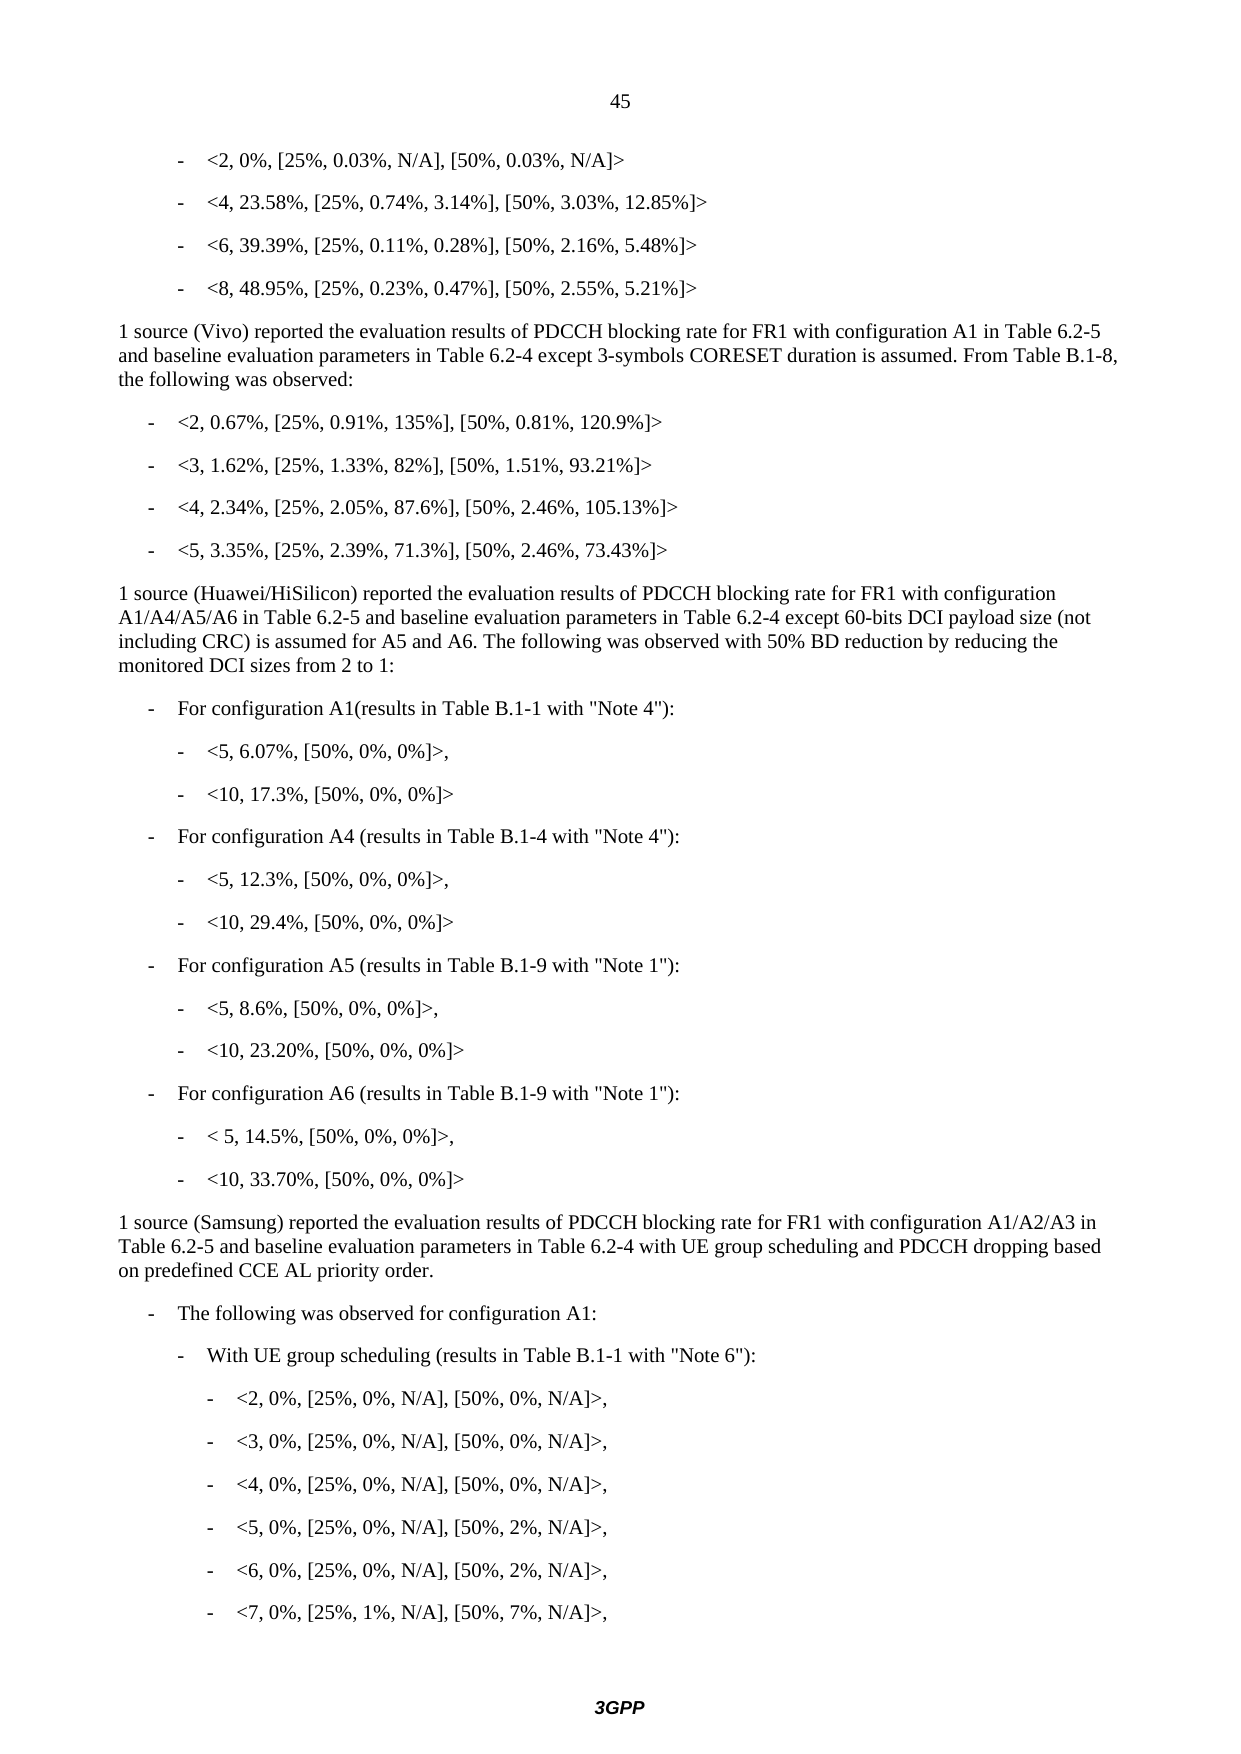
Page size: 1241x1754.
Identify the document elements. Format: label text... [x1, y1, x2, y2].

text - <10, 29.4%, [50%, 0%, 0%]> [177, 910, 1122, 934]
text - For configuration A5 (results in Table B.1-9 with "Note 1"): [148, 953, 1122, 977]
text - <2, 0.67%, [25%, 0.91%, 135%], [50%, 0.81%, 120.9%]> [148, 410, 1122, 434]
text - <7, 0%, [25%, 1%, N/A], [50%, 7%, N/A]>, [207, 1600, 1122, 1624]
text - <5, 12.3%, [50%, 0%, 0%]>, [177, 867, 1122, 891]
text - For configuration A4 (results in Table B.1-4 with "Note 4"): [148, 824, 1122, 848]
text - <4, 2.34%, [25%, 2.05%, 87.6%], [50%, 2.46%, 105.13%]> [148, 495, 1122, 519]
text 1 source (Samsung) reported the evaluation results of PDCCH blocking rate for FR1 with configuration A1/A2/A3 in Table 6.2-5 and baseline evaluation parameters in Table 6.2-4 with UE group scheduling and PDCCH dropping based on predefined CCE AL priority order. [118, 1210, 1122, 1282]
text - <10, 33.70%, [50%, 0%, 0%]> [177, 1167, 1122, 1191]
text - < 5, 14.5%, [50%, 0%, 0%]>, [177, 1124, 1122, 1148]
text - With UE group scheduling (results in Table B.1-1 with "Note 6"): [177, 1343, 1122, 1367]
text - <2, 0%, [25%, 0.03%, N/A], [50%, 0.03%, N/A]> [177, 147, 1122, 172]
text - <5, 6.07%, [50%, 0%, 0%]>, [177, 739, 1122, 763]
text - <6, 0%, [25%, 0%, N/A], [50%, 2%, N/A]>, [207, 1557, 1122, 1582]
text - <5, 0%, [25%, 0%, N/A], [50%, 2%, N/A]>, [207, 1515, 1122, 1539]
text - <6, 39.39%, [25%, 0.11%, 0.28%], [50%, 2.16%, 5.48%]> [177, 233, 1122, 257]
text - <5, 3.35%, [25%, 2.39%, 71.3%], [50%, 2.46%, 73.43%]> [148, 538, 1122, 562]
text - <8, 48.95%, [25%, 0.23%, 0.47%], [50%, 2.55%, 5.21%]> [177, 276, 1122, 300]
text - The following was observed for configuration A1: [148, 1301, 1122, 1325]
text - <10, 17.3%, [50%, 0%, 0%]> [177, 782, 1122, 806]
text - <2, 0%, [25%, 0%, N/A], [50%, 0%, N/A]>, [207, 1386, 1122, 1410]
text 1 source (Huawei/HiSilicon) reported the evaluation results of PDCCH blocking rate for FR1 with configuration A1/A4/A5/A6 in Table 6.2-5 and baseline evaluation parameters in Table 6.2-4 except 60-bits DCI payload size (not including CRC) is assumed for A5 and A6. The following was observed with 50% BD reduction by reducing the monitored DCI sizes from 2 to 1: [118, 581, 1122, 677]
text - <10, 23.20%, [50%, 0%, 0%]> [177, 1038, 1122, 1062]
text - <3, 1.62%, [25%, 1.33%, 82%], [50%, 1.51%, 93.21%]> [148, 452, 1122, 477]
text - <4, 0%, [25%, 0%, N/A], [50%, 0%, N/A]>, [207, 1472, 1122, 1496]
text - For configuration A6 (results in Table B.1-9 with "Note 1"): [148, 1081, 1122, 1105]
text - For configuration A1(results in Table B.1-1 with "Note 4"): [148, 696, 1122, 720]
text 1 source (Vivo) reported the evaluation results of PDCCH blocking rate for FR1 with configuration A1 in Table 6.2-5 and baseline evaluation parameters in Table 6.2-4 except 3-symbols CORESET duration is assumed. From Table B.1-8, the following was observed: [118, 319, 1122, 391]
text - <5, 8.6%, [50%, 0%, 0%]>, [177, 996, 1122, 1020]
text - <3, 0%, [25%, 0%, N/A], [50%, 0%, N/A]>, [207, 1429, 1122, 1453]
text - <4, 23.58%, [25%, 0.74%, 3.14%], [50%, 3.03%, 12.85%]> [177, 190, 1122, 214]
